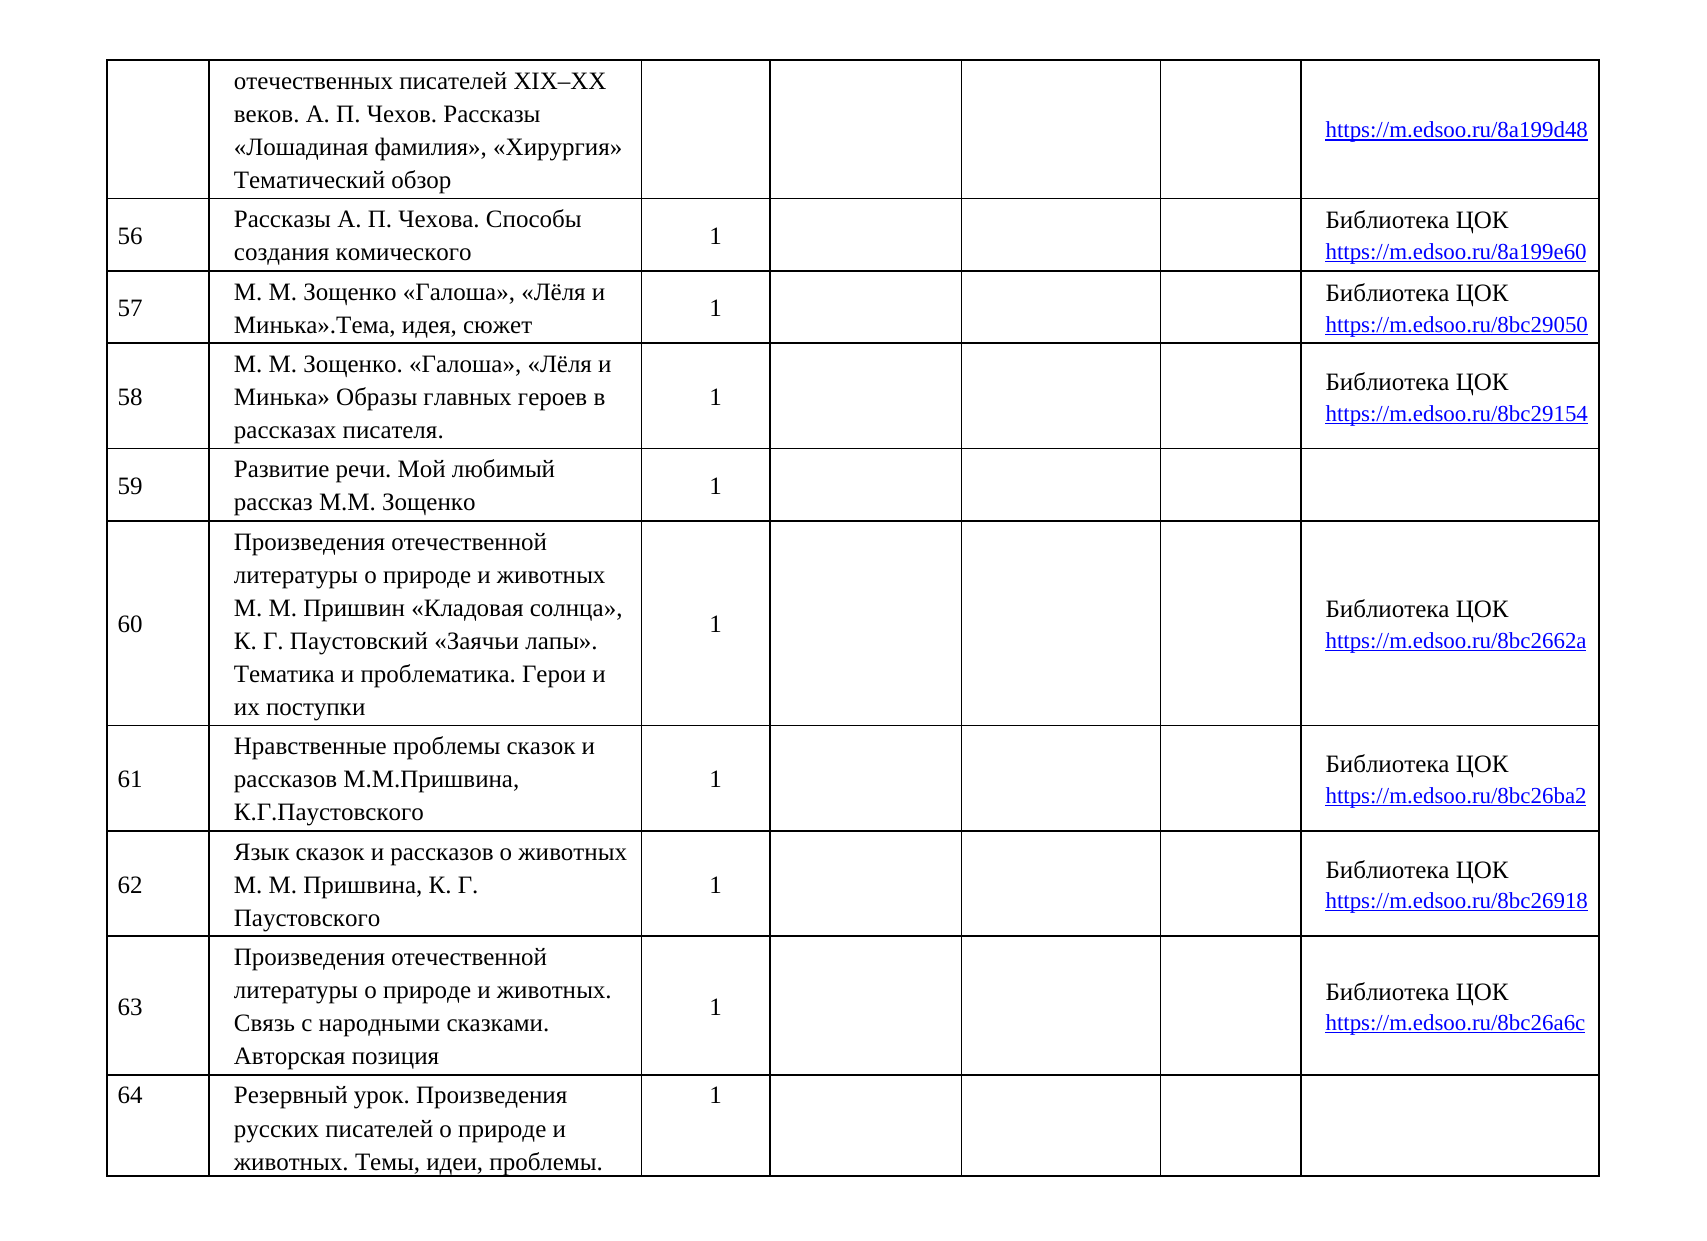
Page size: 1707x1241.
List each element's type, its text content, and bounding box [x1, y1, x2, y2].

table_cell [771, 344, 961, 448]
table_cell [771, 61, 961, 197]
table_cell 1 [642, 61, 769, 197]
table_cell [1161, 832, 1300, 935]
table_cell [1161, 61, 1300, 197]
table_cell Библиотека ЦОК https://m.edsoo.ru/8a199e60 [1302, 199, 1598, 270]
table_cell 1 [642, 199, 769, 270]
table_cell [1161, 272, 1300, 342]
table_cell 63 [108, 937, 208, 1074]
table_cell [771, 449, 961, 520]
table_cell [1161, 344, 1300, 448]
table_cell [962, 832, 1160, 935]
table_cell [1161, 522, 1300, 724]
table_cell 1 [642, 449, 769, 520]
table_cell [962, 726, 1160, 830]
table_cell [1161, 449, 1300, 520]
table_cell [1161, 937, 1300, 1074]
table_cell 1 [642, 522, 769, 724]
table_cell Библиотека ЦОК https://m.edsoo.ru/8bc26a6c [1302, 937, 1598, 1074]
table_cell [1161, 726, 1300, 830]
table_cell [771, 522, 961, 724]
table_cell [210, 1076, 641, 1175]
table_cell 1 [642, 937, 769, 1074]
table_cell [962, 1076, 1160, 1175]
table_cell [771, 937, 961, 1074]
table_cell Библиотека ЦОК https://m.edsoo.ru/8bc26ba2 [1302, 726, 1598, 830]
table_cell Нравственные проблемы сказок и рассказов М.М.Пришвина, К.Г.Паустовского [210, 726, 641, 830]
table_cell Язык сказок и рассказов о животных М. М. Пришвина, К. Г. Паустовского [210, 832, 641, 935]
table_cell [771, 199, 961, 270]
table_cell [962, 272, 1160, 342]
table_cell [771, 272, 961, 342]
table_cell Произведения отечественной литературы о природе и животных М. М. Пришвин «Кладовая солнца», К. Г. Паустовский «Заячьи лапы». Тематика и проблематика. Герои и их поступки [210, 522, 641, 724]
table_cell 1 [642, 1076, 769, 1175]
table_cell [1161, 1076, 1300, 1175]
table_cell [1302, 449, 1598, 520]
table_cell 62 [108, 832, 208, 935]
table_cell М. М. Зощенко «Галоша», «Лёля и Минька».Тема, идея, сюжет [210, 272, 641, 342]
table_cell 55 [108, 61, 208, 197]
table_cell [962, 449, 1160, 520]
table_cell [962, 344, 1160, 448]
table_cell [962, 199, 1160, 270]
table_cell 61 [108, 726, 208, 830]
table_cell Библиотека ЦОК https://m.edsoo.ru/8bc29154 [1302, 344, 1598, 448]
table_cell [210, 61, 641, 197]
table_cell Библиотека ЦОК https://m.edsoo.ru/8bc29050 [1302, 272, 1598, 342]
table_cell 59 [108, 449, 208, 520]
table_cell [962, 61, 1160, 197]
table_cell [771, 726, 961, 830]
table_cell [771, 832, 961, 935]
table_cell Библиотека ЦОК https://m.edsoo.ru/8bc2662a [1302, 522, 1598, 724]
table_cell Библиотека ЦОК https://m.edsoo.ru/8bc26918 [1302, 832, 1598, 935]
table_cell 56 [108, 199, 208, 270]
table_cell 57 [108, 272, 208, 342]
table_cell [962, 937, 1160, 1074]
table_cell 1 [642, 832, 769, 935]
table_cell [771, 1076, 961, 1175]
table_cell Рассказы А. П. Чехова. Способы создания комического [210, 199, 641, 270]
table_cell Развитие речи. Мой любимый рассказ М.М. Зощенко [210, 449, 641, 520]
table_cell [1302, 1076, 1598, 1175]
table_cell Произведения отечественной литературы о природе и животных. Связь с народными сказками. Авторская позиция [210, 937, 641, 1074]
table_cell 1 [642, 272, 769, 342]
table_cell 1 [642, 726, 769, 830]
table_cell 1 [642, 344, 769, 448]
table_cell 64 [108, 1076, 208, 1175]
table_cell М. М. Зощенко. «Галоша», «Лёля и Минька» Образы главных героев в рассказах писателя. [210, 344, 641, 448]
table_cell 60 [108, 522, 208, 724]
table_cell [962, 522, 1160, 724]
table_cell [1161, 199, 1300, 270]
table_cell 58 [108, 344, 208, 448]
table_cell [1302, 61, 1598, 197]
